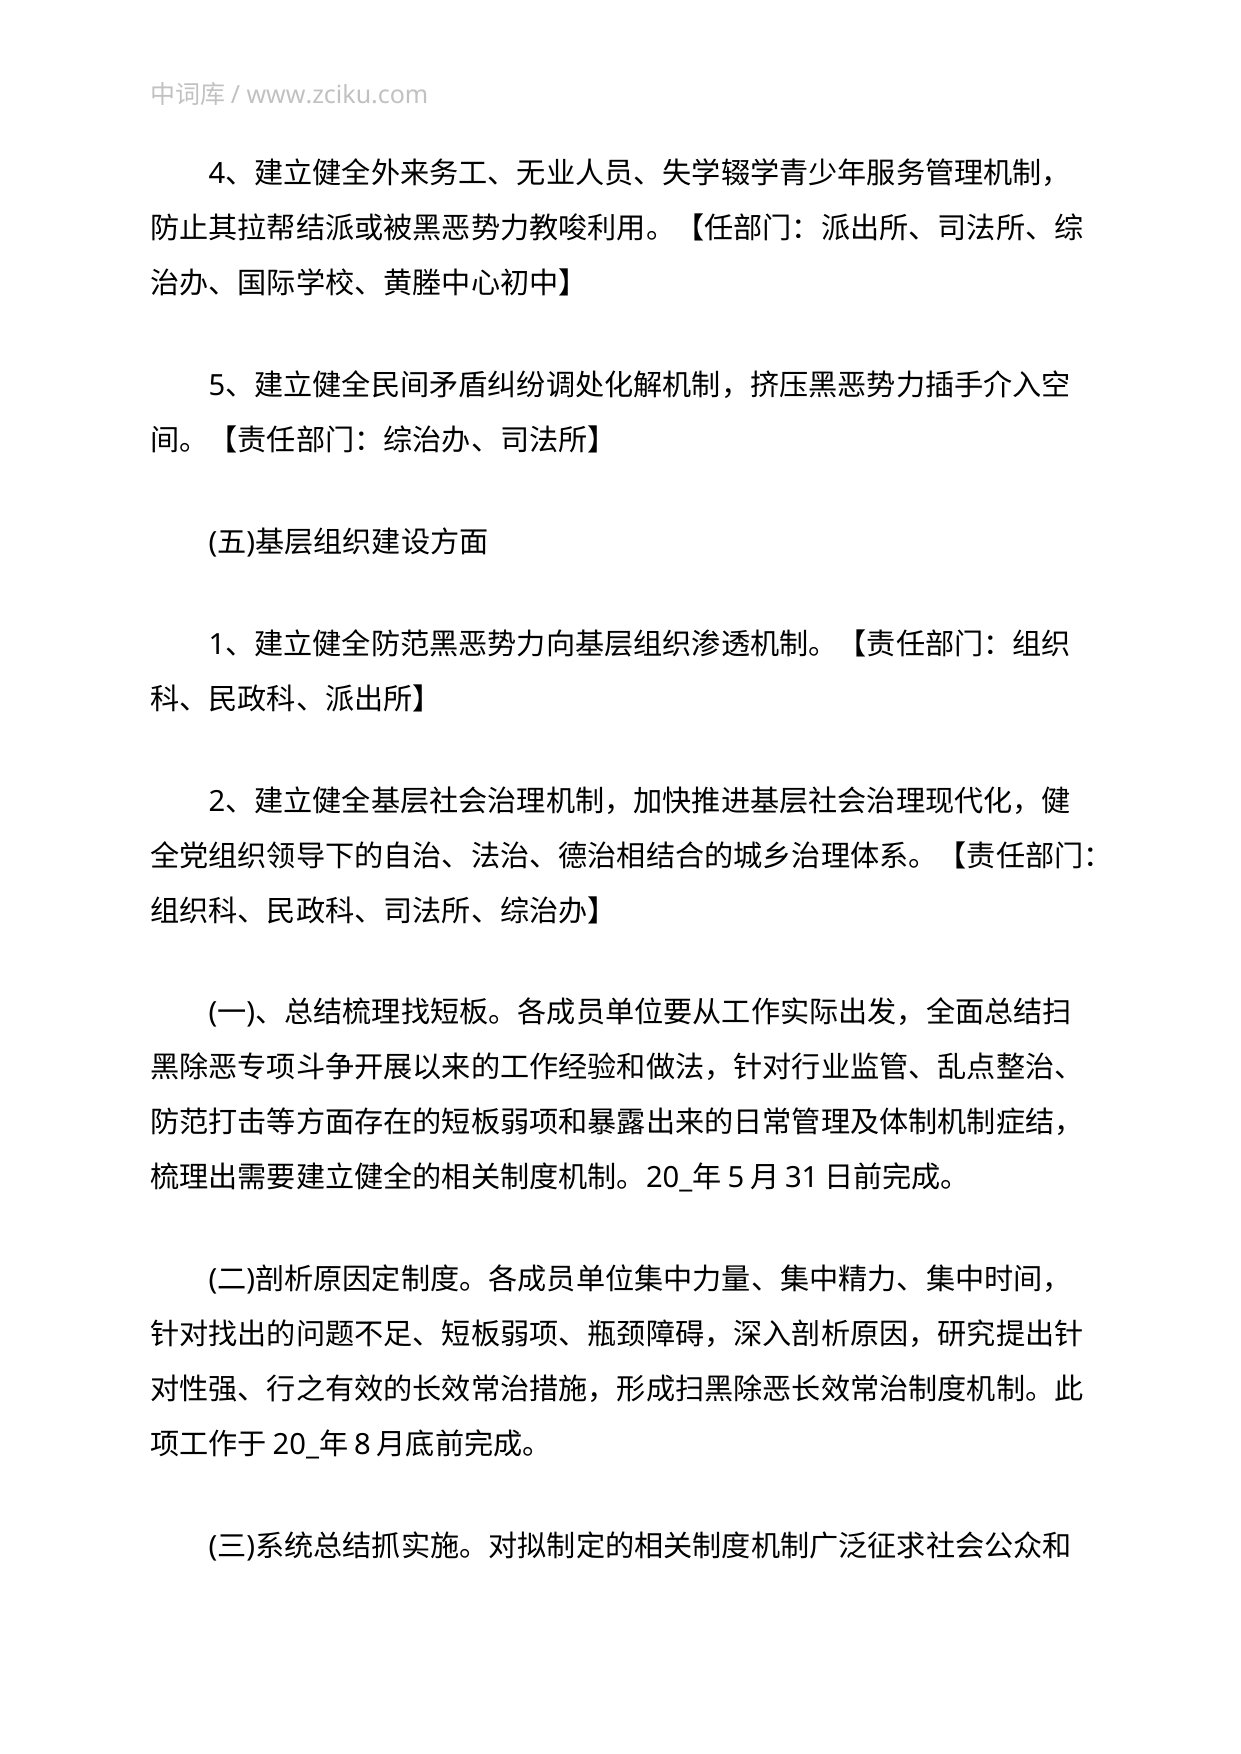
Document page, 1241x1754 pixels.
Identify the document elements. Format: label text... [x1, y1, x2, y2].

text 5、建立健全民间矛盾纠纷调处化解机制，挤压黑恶势力插手介入空间。【责任部门：综治办、司法所】 [150, 362, 1090, 459]
text 2、建立健全基层社会治理机制，加快推进基层社会治理现代化，健全党组织领导下的自治、法治、德治相结合的城乡治理体系。【责任部门：组织科、民政科、司法所、综治办】 [150, 777, 1090, 929]
text 1、建立健全防范黑恶势力向基层组织渗透机制。【责任部门：组织科、民政科、派出所】 [150, 620, 1090, 718]
text 4、建立健全外来务工、无业人员、失学辍学青少年服务管理机制，防止其拉帮结派或被黑恶势力教唆利用。【任部门：派出所、司法所、综治办、国际学校、黄塍中心初中】 [150, 150, 1090, 302]
text (一)、总结梳理找短板。各成员单位要从工作实际出发，全面总结扫黑除恶专项斗争开展以来的工作经验和做法，针对行业监管、乱点整治、防范打击等方面存在的短板弱项和暴露出来的日常管理及体制机制症结，梳理出需要建立健全的相关制度机制。20_年5月31日前完成。 [150, 989, 1090, 1196]
text (五)基层组织建设方面 [150, 518, 1090, 561]
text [150, 1522, 1090, 1565]
text (二)剖析原因定制度。各成员单位集中力量、集中精力、集中时间，针对找出的问题不足、短板弱项、瓶颈障碍，深入剖析原因，研究提出针对性强、行之有效的长效常治措施，形成扫黑除恶长效常治制度机制。此项工作于20_年8月底前完成。 [150, 1256, 1090, 1463]
